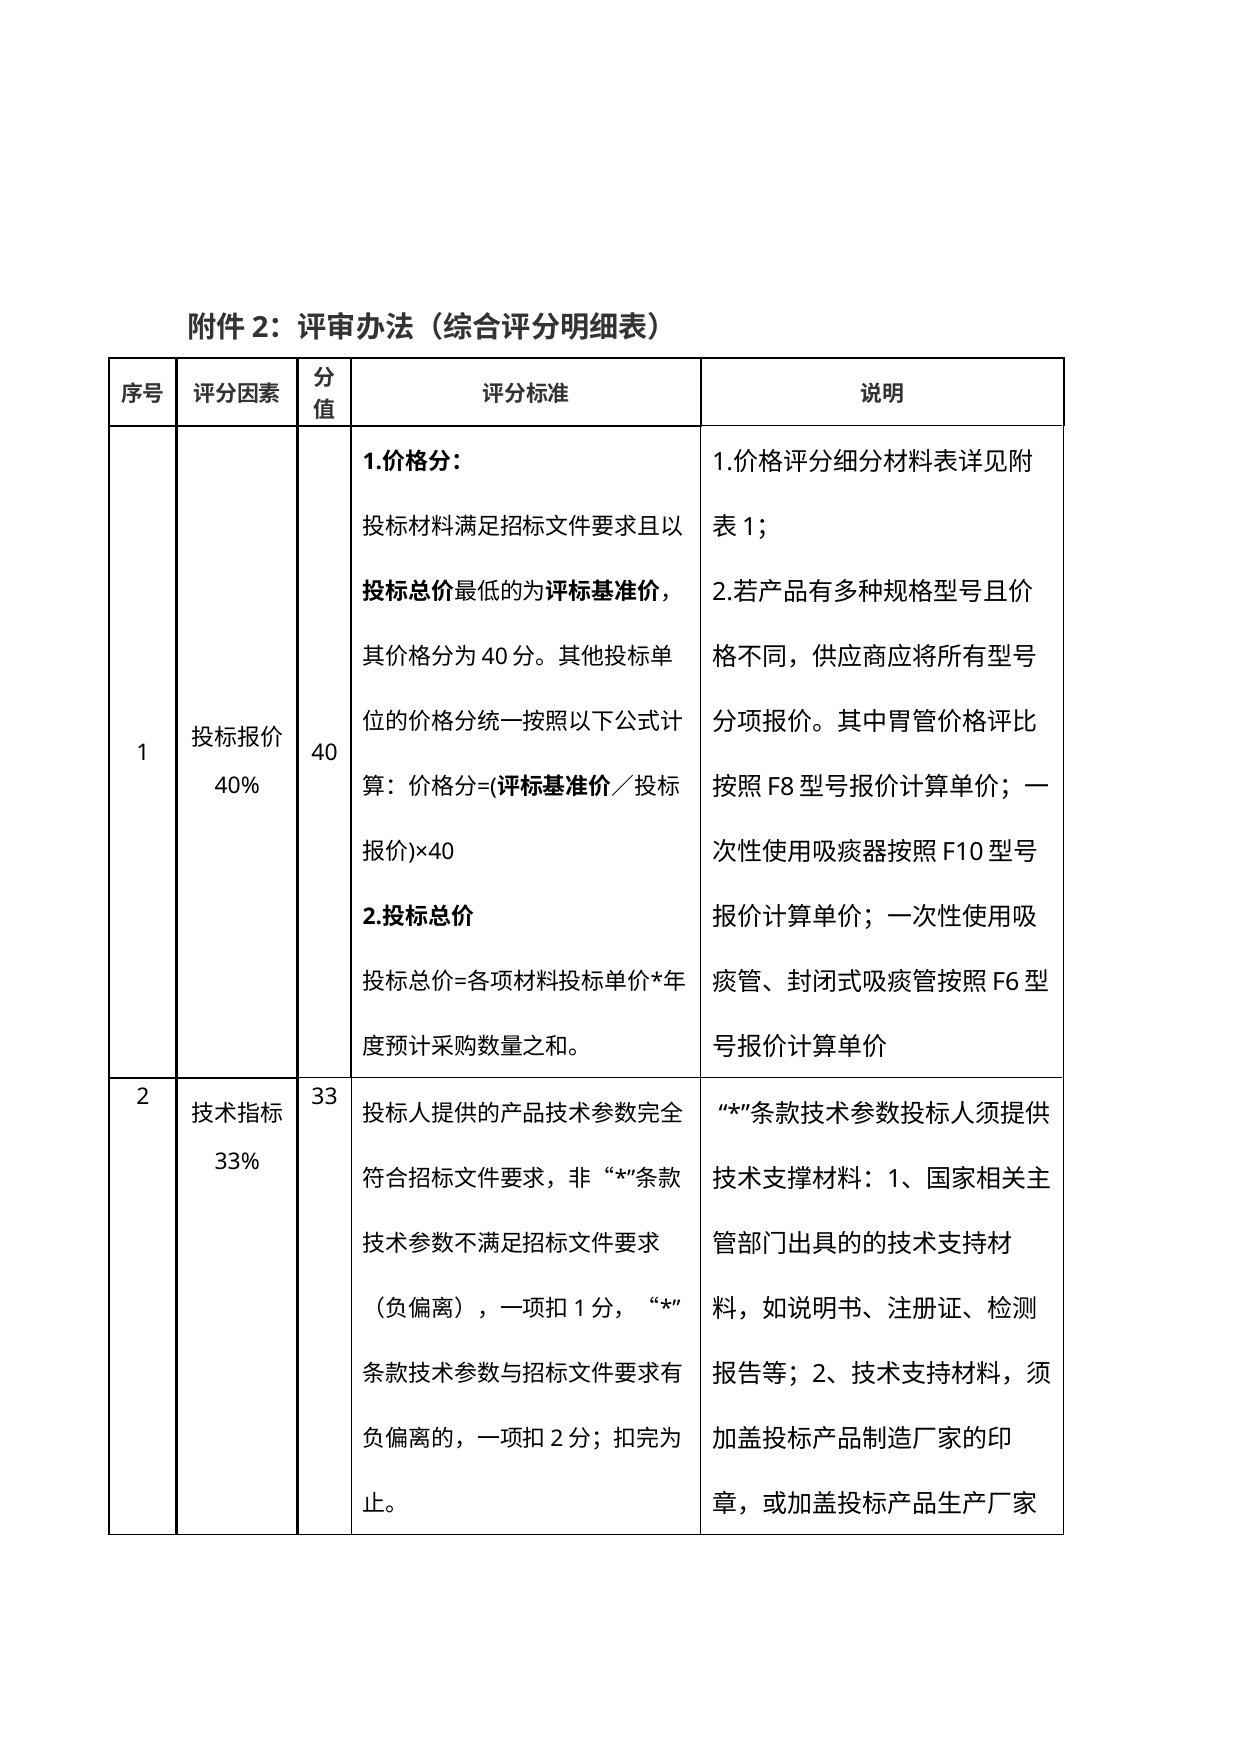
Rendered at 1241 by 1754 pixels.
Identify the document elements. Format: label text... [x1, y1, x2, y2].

table_cell 1 [110, 427, 175, 1077]
table_header 说明 [702, 359, 1063, 425]
table_header 序号 [110, 359, 175, 425]
table_cell 1.价格评分细分材料表详见附表1； 2.若产品有多种规格型号且价格不同，供应商应将所有型号分项报价。其中胃管价格评比按照F8型号报价计算单价；一次性使用吸痰器按照F10型号报价计算单价；一次性使用吸痰管、封闭式吸痰管按照F6型号报价计算单价 [701, 425, 1063, 1077]
text 附件2：评审办法（综合评分明细表） [187, 292, 1053, 357]
table_cell 投标报价 40% [178, 427, 296, 1077]
table_header 评分因素 [178, 359, 296, 425]
table_cell 33 [299, 1078, 351, 1534]
table_cell 2 [110, 1079, 175, 1534]
table_cell 1.价格分： 投标材料满足招标文件要求且以投标总价最低的为评标基准价，其价格分为40分。其他投标单位的价格分统一按照以下公式计算：价格分=(评标基准价／投标报价)×40 2.投标总价 投标总价=各项材料投标单价*年度预计采购数量之和。 [352, 427, 700, 1077]
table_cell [701, 1077, 1063, 1534]
table_header 评分标准 [352, 359, 700, 425]
table_header 分值 [299, 359, 350, 425]
table_cell 技术指标 33% [178, 1079, 296, 1534]
table_cell 40 [299, 427, 350, 1077]
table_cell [352, 1078, 700, 1534]
